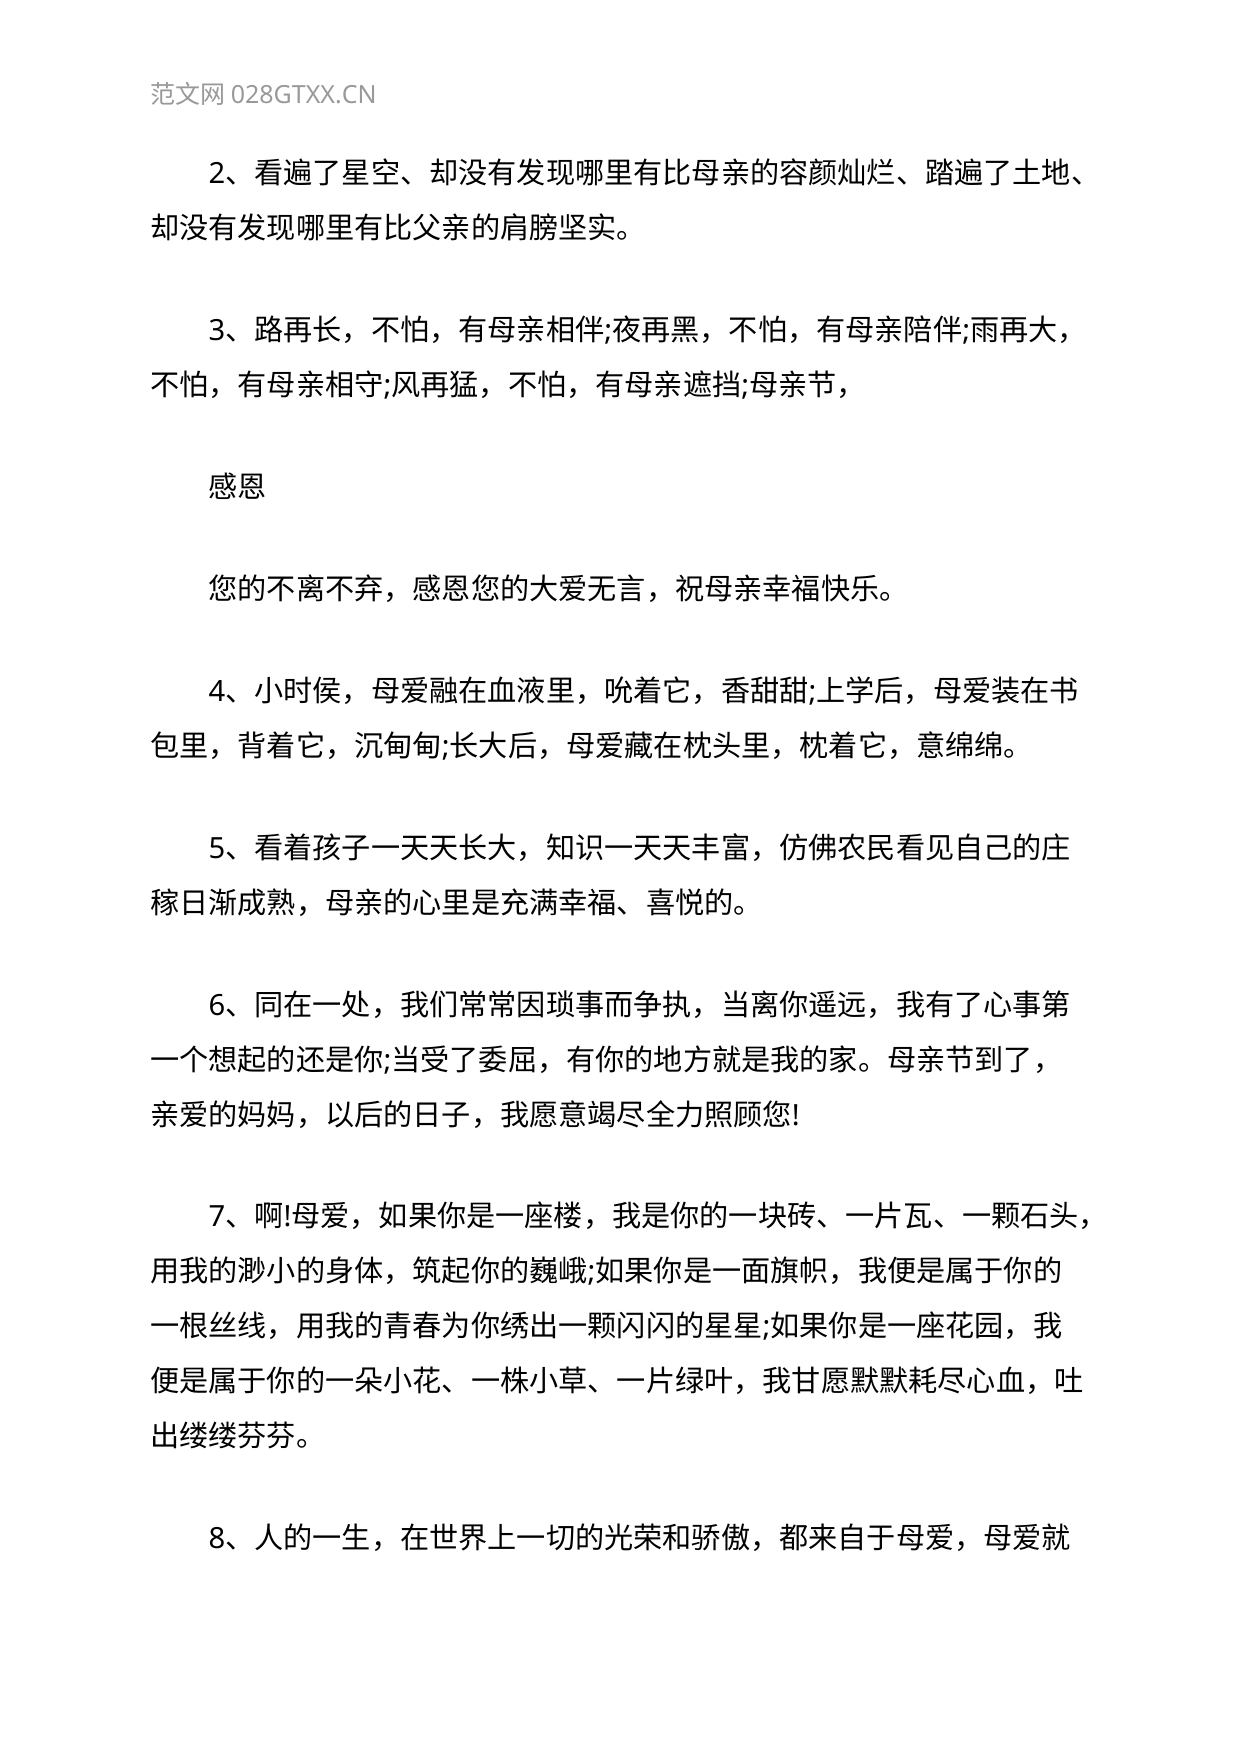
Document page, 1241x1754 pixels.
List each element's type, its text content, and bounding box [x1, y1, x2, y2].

text 感恩 [150, 464, 1090, 506]
text 4、小时侯，母爱融在血液里，吮着它，香甜甜;上学后，母爱装在书包里，背着它，沉甸甸;长大后，母爱藏在枕头里，枕着它，意绵绵。 [150, 667, 1090, 765]
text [150, 1515, 1090, 1557]
text 您的不离不弃，感恩您的大爱无言，祝母亲幸福快乐。 [150, 566, 1090, 608]
text 5、看着孩子一天天长大，知识一天天丰富，仿佛农民看见自己的庄稼日渐成熟，母亲的心里是充满幸福、喜悦的。 [150, 824, 1090, 922]
text 6、同在一处，我们常常因琐事而争执，当离你遥远，我有了心事第一个想起的还是你;当受了委屈，有你的地方就是我的家。母亲节到了，亲爱的妈妈，以后的日子，我愿意竭尽全力照顾您! [150, 981, 1090, 1133]
text 7、啊!母爱，如果你是一座楼，我是你的一块砖、一片瓦、一颗石头，用我的渺小的身体，筑起你的巍峨;如果你是一面旗帜，我便是属于你的一根丝线，用我的青春为你绣出一颗闪闪的星星;如果你是一座花园，我便是属于你的一朵小花、一株小草、一片绿叶，我甘愿默默耗尽心血，吐出缕缕芬芬。 [150, 1193, 1090, 1455]
text 3、路再长，不怕，有母亲相伴;夜再黑，不怕，有母亲陪伴;雨再大，不怕，有母亲相守;风再猛，不怕，有母亲遮挡;母亲节， [150, 307, 1090, 404]
text 2、看遍了星空、却没有发现哪里有比母亲的容颜灿烂、踏遍了土地、却没有发现哪里有比父亲的肩膀坚实。 [150, 150, 1090, 247]
